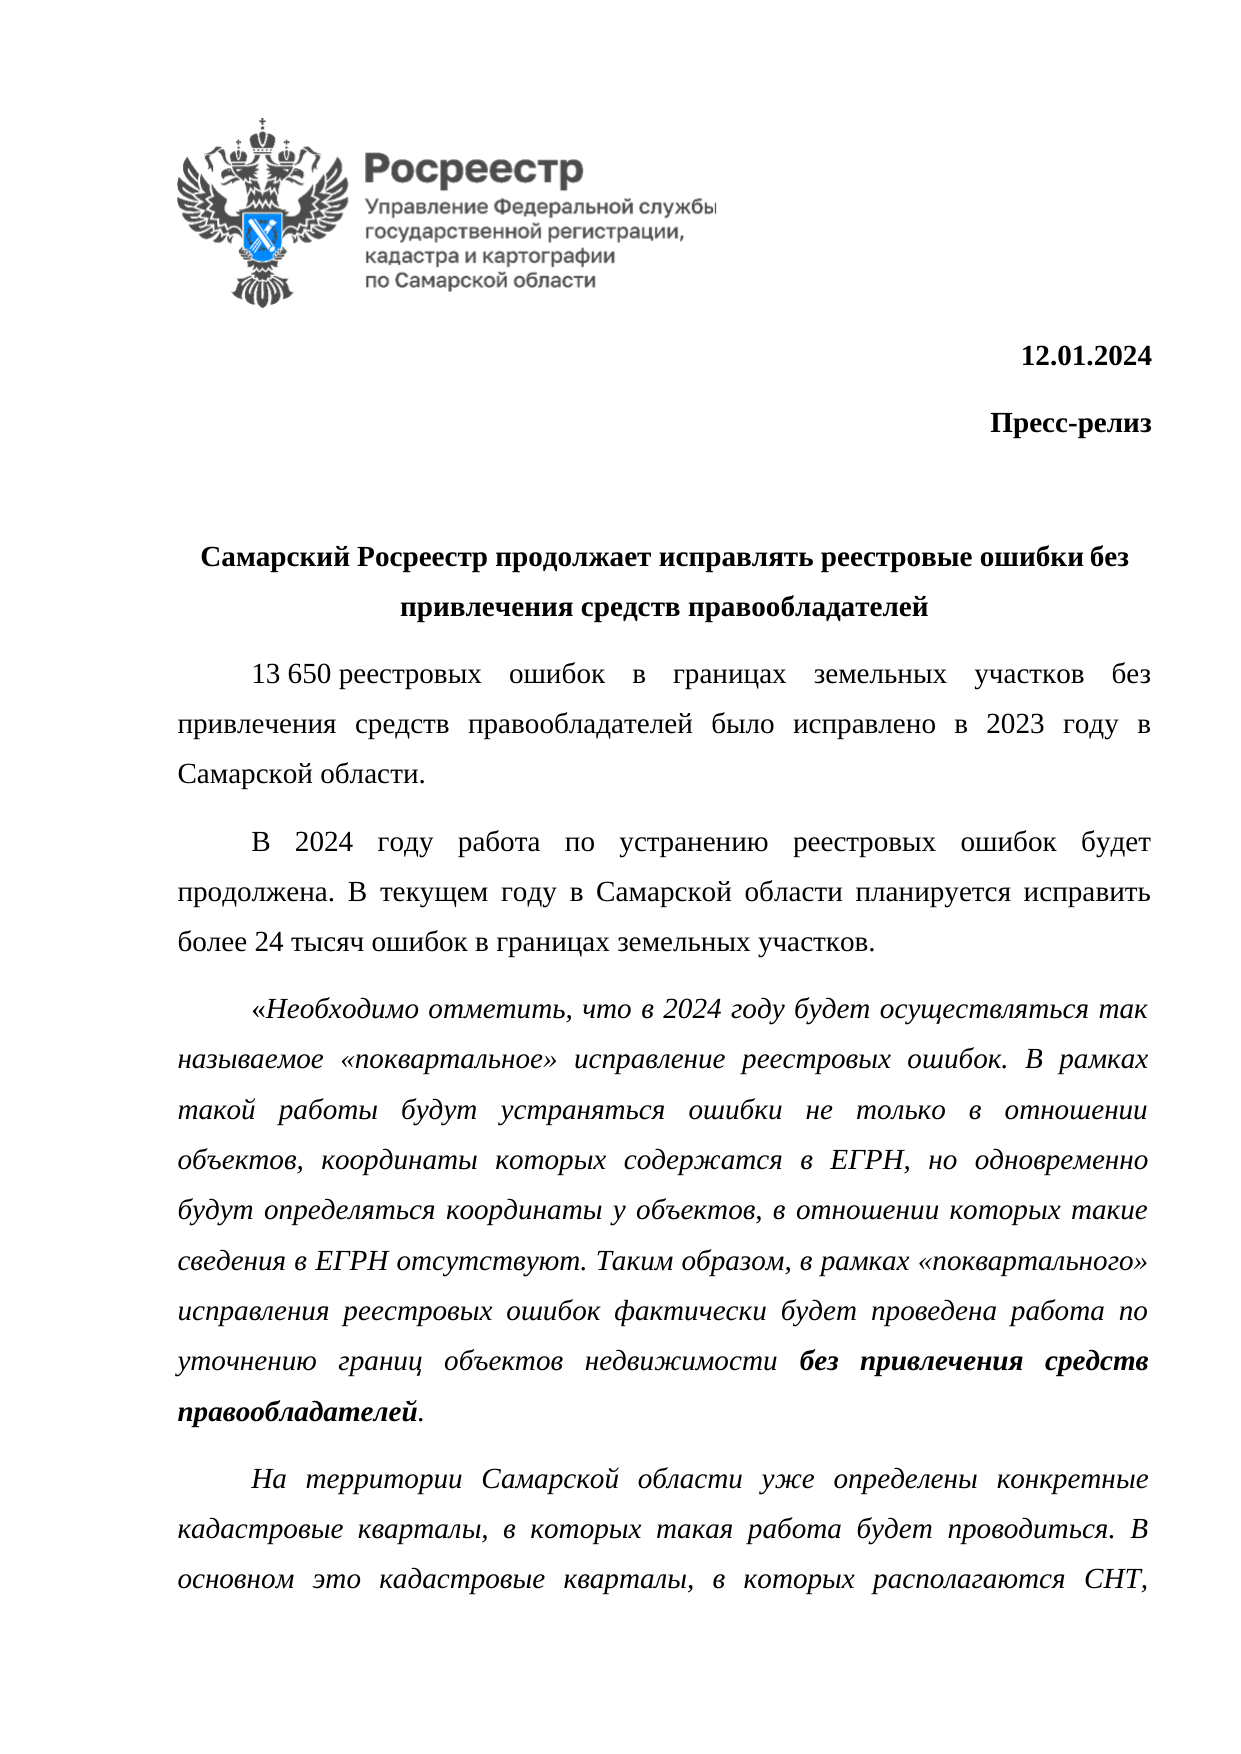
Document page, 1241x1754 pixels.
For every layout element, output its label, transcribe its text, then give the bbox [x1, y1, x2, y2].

text 13 650 реестровых ошибок в границах земельных участков без привлечения средств правообладателей было исправлено в 2023 году в Самарской области. [177, 656, 1152, 790]
text 12.01.2024 [177, 338, 1152, 371]
text Пресс-релиз [177, 405, 1152, 438]
text В 2024 году работа по устранению реестровых ошибок будет продолжена. В текущем году в Самарской области планируется исправить более 24 тысяч ошибок в границах земельных участков. [177, 824, 1152, 958]
text Самарский Росреестр продолжает исправлять реестровые ошибки без привлечения средств правообладателей [177, 539, 1152, 623]
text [177, 1461, 1152, 1595]
picture [177, 118, 717, 308]
text «Необходимо отметить, что в 2024 году будет осуществляться так называемое «поквартальное» исправление реестровых ошибок. В рамках такой работы будут устраняться ошибки не только в отношении объектов, координаты которых содержатся в ЕГРН, но одновременно будут определяться координаты у объектов, в отношении которых такие сведения в ЕГРН отсутствуют. Таким образом, в рамках «поквартального» исправления реестровых ошибок фактически будет проведена работа по уточнению границ объектов недвижимости без привлечения средств правообладателей. [177, 991, 1152, 1427]
